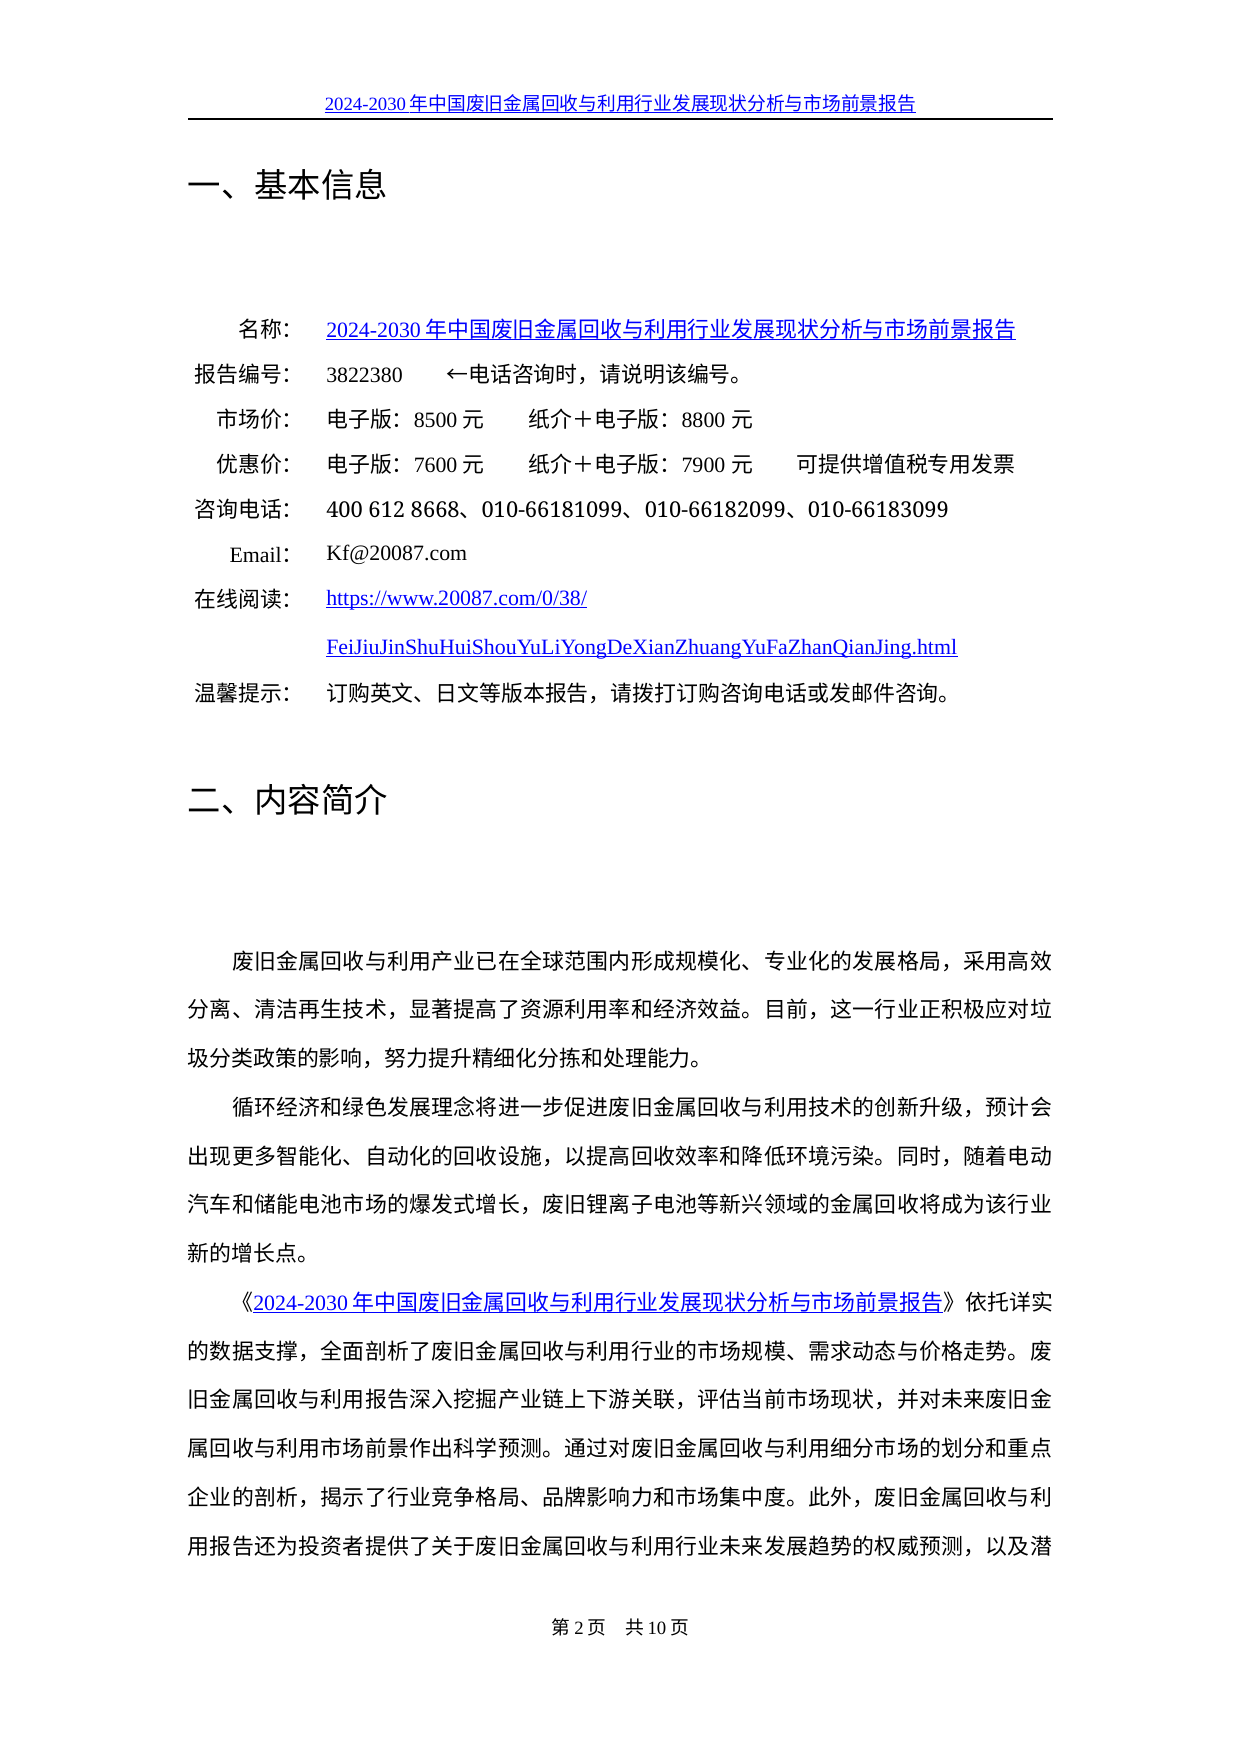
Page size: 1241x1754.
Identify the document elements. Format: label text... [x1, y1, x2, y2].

title 一、基本信息 [187, 150, 1053, 215]
table_cell 咨询电话： [167, 492, 315, 537]
table_cell Kf@20087.com [315, 537, 1073, 582]
table_cell 报告编号： [167, 357, 315, 402]
table_cell 3822380 ←电话咨询时，请说明该编号。 [315, 357, 1073, 402]
table_cell 在线阅读： [167, 582, 315, 675]
table_cell [315, 582, 1073, 675]
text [187, 943, 1053, 1561]
table_cell 优惠价： [167, 447, 315, 492]
table_cell 市场价： [167, 402, 315, 447]
table_cell 温馨提示： [167, 675, 315, 720]
title 二、内容简介 [187, 766, 1053, 831]
table_cell 电子版：7600 元 纸介＋电子版：7900 元 可提供增值税专用发票 [315, 447, 1073, 492]
table_cell 400 612 8668、010-66181099、010-66182099、010-66183099 [315, 492, 1073, 537]
table_header 名称： [167, 312, 315, 357]
table_cell Email： [167, 537, 315, 582]
table_cell 订购英文、日文等版本报告，请拨打订购咨询电话或发邮件咨询。 [315, 675, 1073, 720]
table_header 2024-2030年中国废旧金属回收与利用行业发展现状分析与市场前景报告 [315, 312, 1073, 357]
table_cell 电子版：8500 元 纸介＋电子版：8800 元 [315, 402, 1073, 447]
